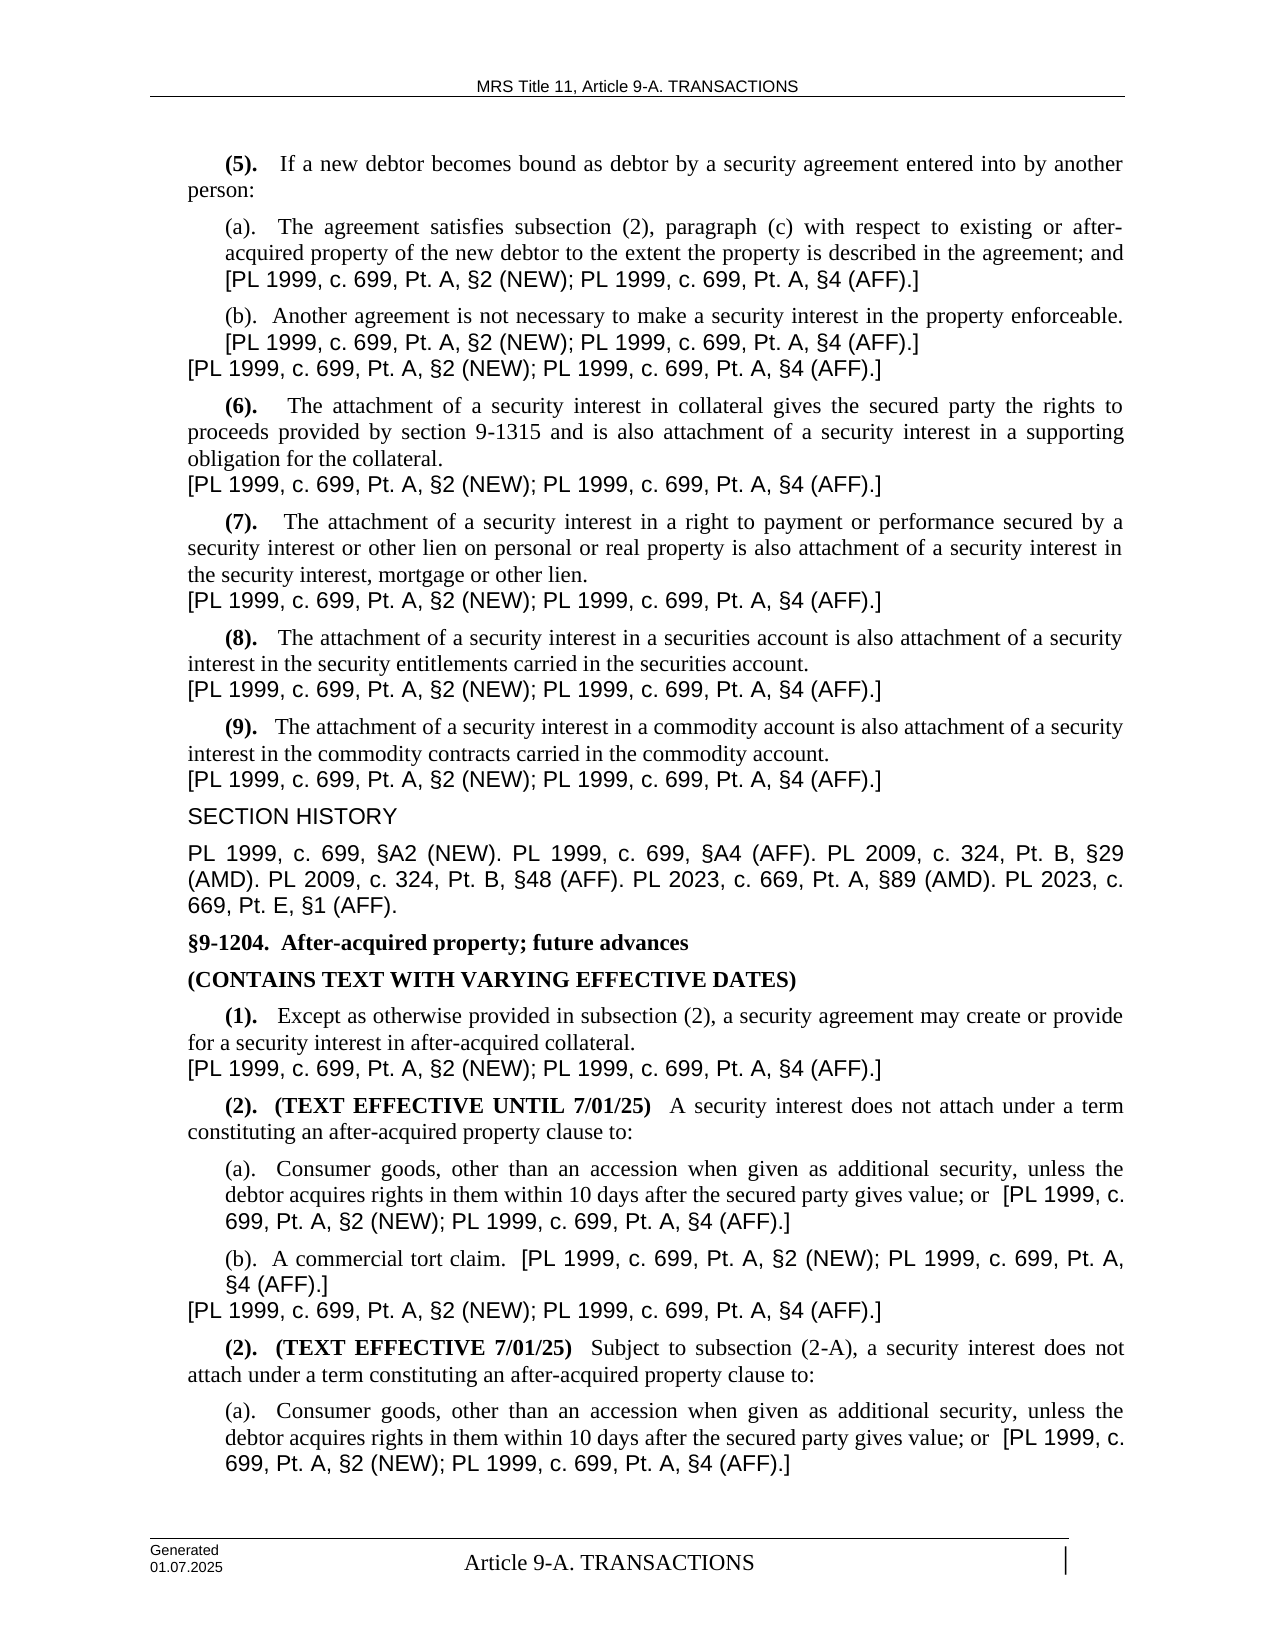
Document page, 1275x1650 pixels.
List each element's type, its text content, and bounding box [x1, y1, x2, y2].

text (6). The attachment of a security interest in collateral gives the secured party the rights to proceeds provided by section 9‑1315 and is also attachment of a security interest in a supporting obligation for the collateral. [187, 392, 1125, 471]
text (9). The attachment of a security interest in a commodity account is also attachment of a security interest in the commodity contracts carried in the commodity account. [187, 713, 1125, 766]
text (5). If a new debtor becomes bound as debtor by a security agreement entered into by another person: [187, 150, 1125, 203]
text (7). The attachment of a security interest in a right to payment or performance secured by a security interest or other lien on personal or real property is also attachment of a security interest in the security interest, mortgage or other lien. [187, 508, 1125, 587]
text [PL 1999, c. 699, Pt. A, §2 (NEW); PL 1999, c. 699, Pt. A, §4 (AFF).] [187, 766, 1125, 792]
text [PL 1999, c. 699, Pt. A, §2 (NEW); PL 1999, c. 699, Pt. A, §4 (AFF).] [187, 1297, 1125, 1324]
text (2). (TEXT EFFECTIVE 7/01/25) Subject to subsection (2‑A), a security interest does not attach under a term constituting an after-acquired property clause to: [187, 1334, 1125, 1387]
text [PL 1999, c. 699, Pt. A, §2 (NEW); PL 1999, c. 699, Pt. A, §4 (AFF).] [187, 587, 1125, 613]
text [PL 1999, c. 699, Pt. A, §2 (NEW); PL 1999, c. 699, Pt. A, §4 (AFF).] [187, 676, 1125, 703]
text (a). Consumer goods, other than an accession when given as additional security, unless the debtor acquires rights in them within 10 days after the secured party gives value; or [PL 1999, c. 699, Pt. A, §2 (NEW); PL 1999, c. 699, Pt. A, §4 (AFF).] [225, 1397, 1125, 1477]
text (b). A commercial tort claim. [PL 1999, c. 699, Pt. A, §2 (NEW); PL 1999, c. 699, Pt. A, §4 (AFF).] [225, 1245, 1125, 1297]
text (1). Except as otherwise provided in subsection (2), a security agreement may create or provide for a security interest in after-acquired collateral. [187, 1002, 1125, 1055]
text [PL 1999, c. 699, Pt. A, §2 (NEW); PL 1999, c. 699, Pt. A, §4 (AFF).] [187, 471, 1125, 497]
text [PL 1999, c. 699, Pt. A, §2 (NEW); PL 1999, c. 699, Pt. A, §4 (AFF).] [187, 355, 1125, 382]
text (a). Consumer goods, other than an accession when given as additional security, unless the debtor acquires rights in them within 10 days after the secured party gives value; or [PL 1999, c. 699, Pt. A, §2 (NEW); PL 1999, c. 699, Pt. A, §4 (AFF).] [225, 1155, 1125, 1234]
text (b). Another agreement is not necessary to make a security interest in the property enforceable. [PL 1999, c. 699, Pt. A, §2 (NEW); PL 1999, c. 699, Pt. A, §4 (AFF).] [225, 303, 1125, 355]
text §9-1204. After-acquired property; future advances [187, 929, 1125, 955]
text [PL 1999, c. 699, Pt. A, §2 (NEW); PL 1999, c. 699, Pt. A, §4 (AFF).] [187, 1055, 1125, 1082]
text (8). The attachment of a security interest in a securities account is also attachment of a security interest in the security entitlements carried in the securities account. [187, 624, 1125, 676]
text SECTION HISTORY [187, 803, 1125, 829]
text PL 1999, c. 699, §A2 (NEW). PL 1999, c. 699, §A4 (AFF). PL 2009, c. 324, Pt. B, §29 (AMD). PL 2009, c. 324, Pt. B, §48 (AFF). PL 2023, c. 669, Pt. A, §89 (AMD). PL 2023, c. 669, Pt. E, §1 (AFF). [187, 839, 1125, 918]
text (2). (TEXT EFFECTIVE UNTIL 7/01/25) A security interest does not attach under a term constituting an after-acquired property clause to: [187, 1092, 1125, 1145]
text (a). The agreement satisfies subsection (2), paragraph (c) with respect to existing or after-acquired property of the new debtor to the extent the property is described in the agreement; and [PL 1999, c. 699, Pt. A, §2 (NEW); PL 1999, c. 699, Pt. A, §4 (AFF).] [225, 213, 1125, 292]
text (CONTAINS TEXT WITH VARYING EFFECTIVE DATES) [187, 966, 1125, 992]
